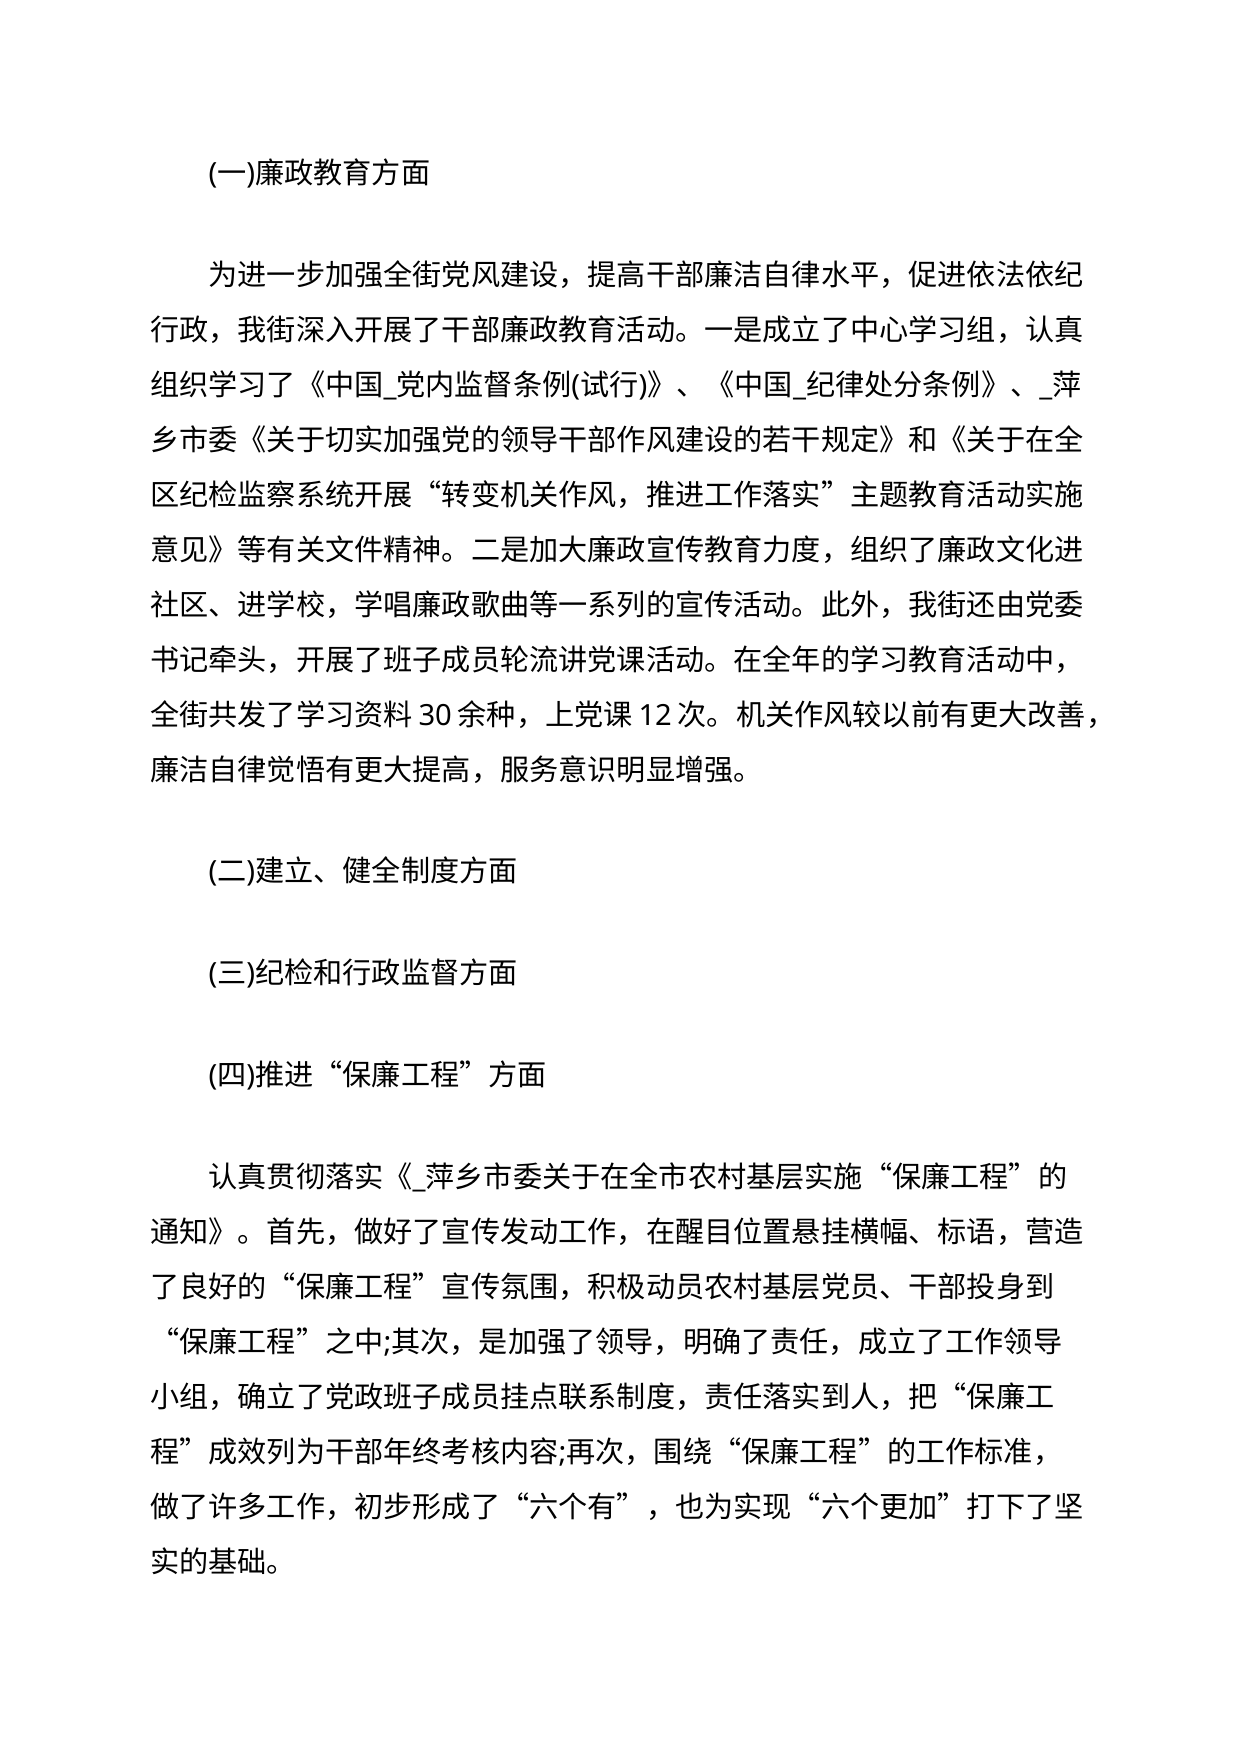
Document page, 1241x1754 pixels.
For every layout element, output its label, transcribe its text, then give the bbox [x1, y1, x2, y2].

text (三)纪检和行政监督方面 [150, 950, 1090, 992]
text (一)廉政教育方面 [150, 150, 1090, 192]
text 认真贯彻落实《_萍乡市委关于在全市农村基层实施“保廉工程”的通知》。首先，做好了宣传发动工作，在醒目位置悬挂横幅、标语，营造了良好的“保廉工程”宣传氛围，积极动员农村基层党员、干部投身到“保廉工程”之中;其次，是加强了领导，明确了责任，成立了工作领导小组，确立了党政班子成员挂点联系制度，责任落实到人，把“保廉工程”成效列为干部年终考核内容;再次，围绕“保廉工程”的工作标准，做了许多工作，初步形成了“六个有”，也为实现“六个更加”打下了坚实的基础。 [150, 1154, 1090, 1581]
text 为进一步加强全街党风建设，提高干部廉洁自律水平，促进依法依纪行政，我街深入开展了干部廉政教育活动。一是成立了中心学习组，认真组织学习了《中国_党内监督条例(试行)》、《中国_纪律处分条例》、_萍乡市委《关于切实加强党的领导干部作风建设的若干规定》和《关于在全区纪检监察系统开展“转变机关作风，推进工作落实”主题教育活动实施意见》等有关文件精神。二是加大廉政宣传教育力度，组织了廉政文化进社区、进学校，学唱廉政歌曲等一系列的宣传活动。此外，我街还由党委书记牵头，开展了班子成员轮流讲党课活动。在全年的学习教育活动中，全街共发了学习资料30余种，上党课12次。机关作风较以前有更大改善，廉洁自律觉悟有更大提高，服务意识明显增强。 [150, 252, 1090, 788]
text (四)推进“保廉工程”方面 [150, 1052, 1090, 1094]
text (二)建立、健全制度方面 [150, 848, 1090, 890]
